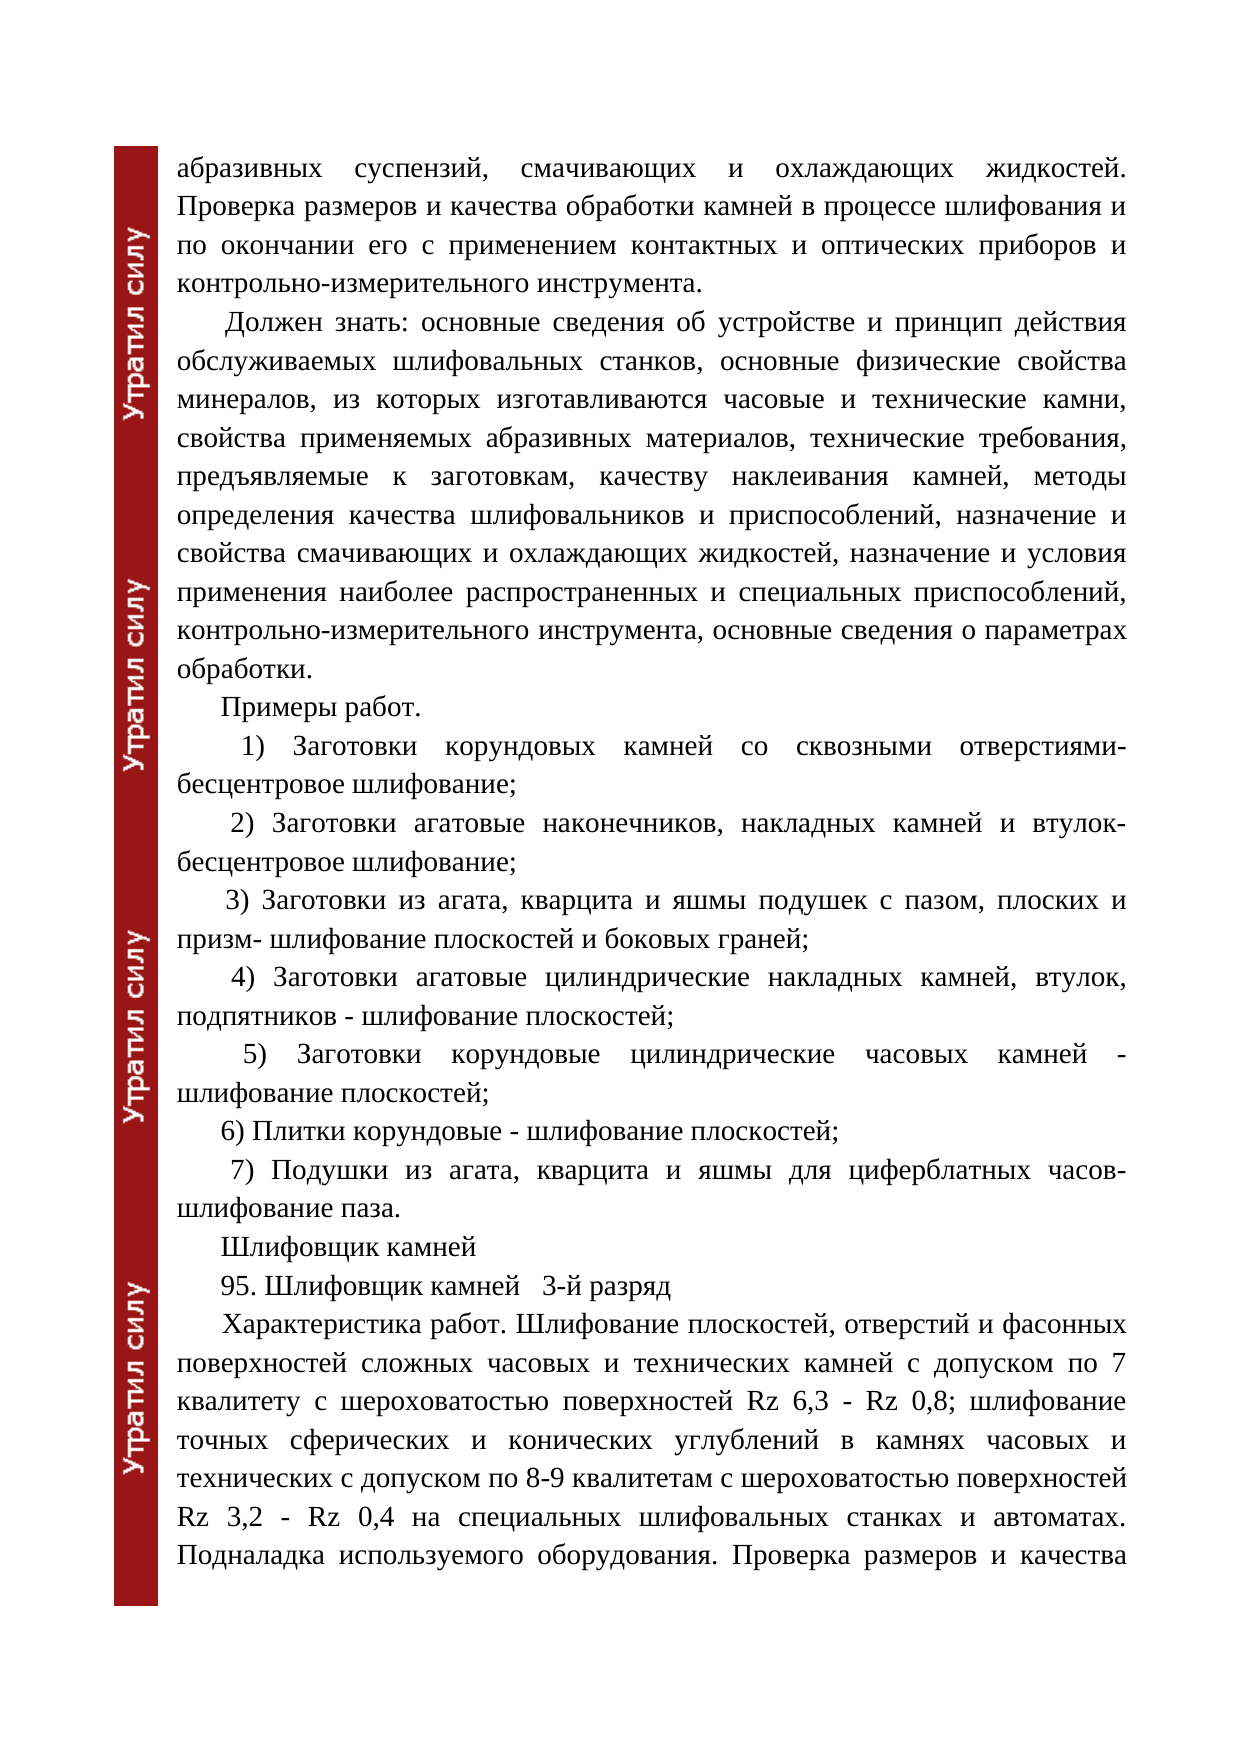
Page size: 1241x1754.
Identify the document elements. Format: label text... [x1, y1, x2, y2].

text 6) Плитки корундовые - шлифование плоскостей; [112, 1113, 1128, 1147]
text 95. Шлифовщик камней 3-й разряд [112, 1268, 1128, 1301]
text 1) Заготовки корундовых камней со сквозными отверстиями- бесцентровое шлифование; [112, 728, 1128, 800]
picture [114, 684, 158, 689]
text 3) Заготовки из агата, кварцита и яшмы подушек с пазом, плоских и призм- шлифование плоскостей и боковых граней; [112, 882, 1128, 954]
picture [114, 1031, 158, 1036]
picture [114, 954, 158, 959]
text 5) Заготовки корундовые цилиндрические часовых камней - шлифование плоскостей; [112, 1036, 1128, 1108]
text 2) Заготовки агатовые наконечников, накладных камней и втулок-бесцентровое шлифование; [112, 805, 1128, 877]
text Шлифовщик камней [112, 1229, 1128, 1263]
picture [114, 1147, 158, 1152]
picture [114, 1571, 158, 1606]
text Примеры работ. [112, 689, 1128, 723]
picture [114, 146, 158, 150]
picture [114, 1263, 158, 1268]
text 4) Заготовки агатовые цилиндрические накладных камней, втулок, подпятников - шлифование плоскостей; [112, 959, 1128, 1031]
text 7) Подушки из агата, кварцита и яшмы для циферблатных часов-шлифование паза. [112, 1152, 1128, 1224]
text Должен знать: основные сведения об устройстве и принцип действия обслуживаемых шлифовальных станков, основные физические свойства минералов, из которых изготавливаются часовые и технические камни, свойства применяемых абразивных материалов, технические требования, предъявляемые к заготовкам, качеству наклеивания камней, методы определения качества шлифовальников и приспособлений, назначение и свойства смачивающих и охлаждающих жидкостей, назначение и условия применения наиболее распространенных и специальных приспособлений, контрольно-измерительного инструмента, основные сведения о параметрах обработки. [112, 304, 1128, 684]
picture [114, 1301, 158, 1306]
picture [114, 723, 158, 728]
picture [114, 1108, 158, 1113]
picture [114, 800, 158, 805]
picture [114, 1224, 158, 1229]
picture [114, 877, 158, 882]
picture [114, 299, 158, 304]
